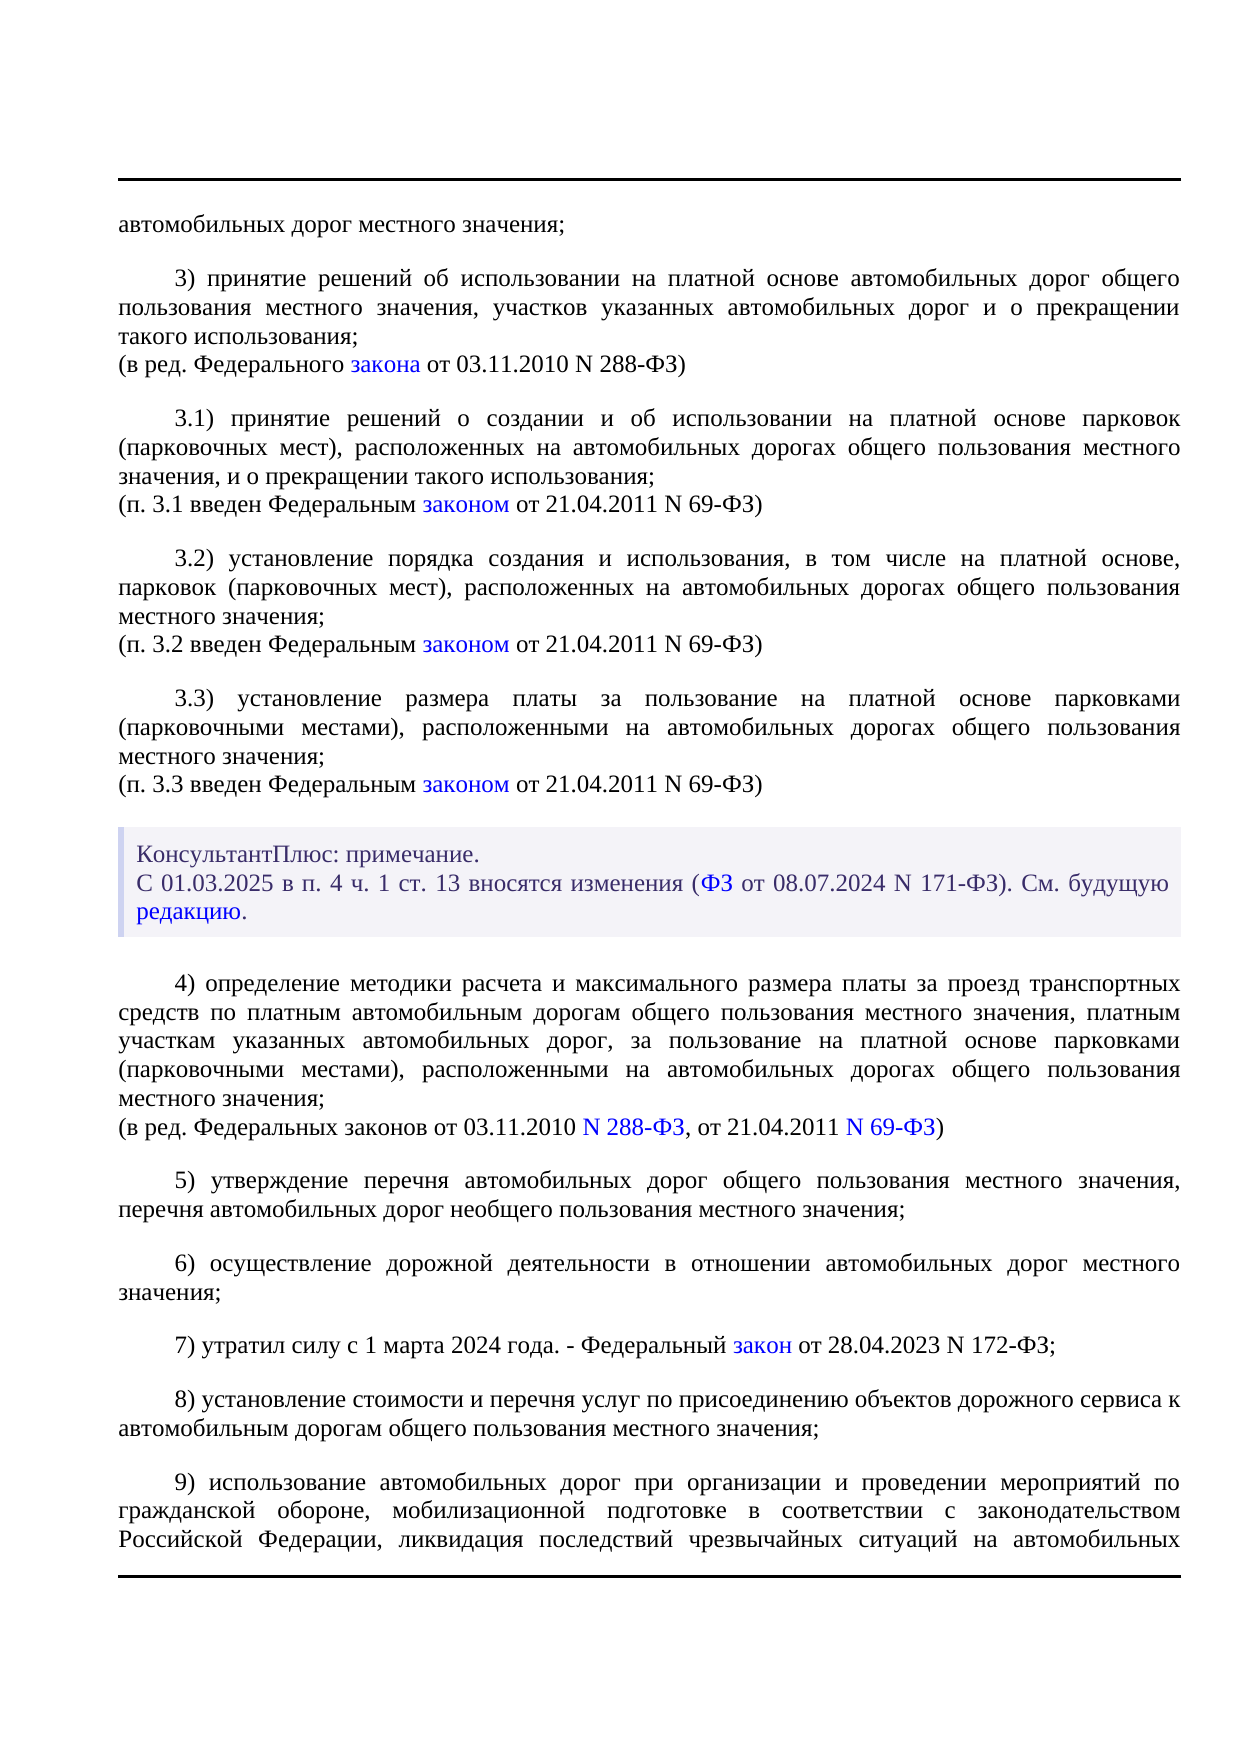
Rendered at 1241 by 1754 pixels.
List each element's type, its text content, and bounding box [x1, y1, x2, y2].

text 7) утратил силу с 1 марта 2024 года. - Федеральный закон от 28.04.2023 N 172-ФЗ; [118, 1331, 1181, 1359]
text (п. 3.3 введен Федеральным законом от 21.04.2011 N 69-ФЗ) [118, 769, 1181, 798]
text 3.1) принятие решений о создании и об использовании на платной основе парковок (парковочных мест), расположенных на автомобильных дорогах общего пользования местного значения, и о прекращении такого использования; [118, 403, 1181, 489]
text (в ред. Федерального закона от 03.11.2010 N 288-ФЗ) [118, 349, 1181, 378]
text 3.3) установление размера платы за пользование на платной основе парковками (парковочными местами), расположенными на автомобильных дорогах общего пользования местного значения; [118, 683, 1181, 769]
text 3.2) установление порядка создания и использования, в том числе на платной основе, парковок (парковочных мест), расположенных на автомобильных дорогах общего пользования местного значения; [118, 543, 1181, 629]
table_header [1169, 827, 1181, 937]
text 5) утверждение перечня автомобильных дорог общего пользования местного значения, перечня автомобильных дорог необщего пользования местного значения; [118, 1166, 1181, 1223]
text (в ред. Федеральных законов от 03.11.2010 N 288-ФЗ, от 21.04.2011 N 69-ФЗ) [118, 1112, 1181, 1141]
text 3) принятие решений об использовании на платной основе автомобильных дорог общего пользования местного значения, участков указанных автомобильных дорог и о прекращении такого использования; [118, 263, 1181, 349]
text (п. 3.1 введен Федеральным законом от 21.04.2011 N 69-ФЗ) [118, 489, 1181, 518]
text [118, 1467, 1181, 1553]
table_header КонсультантПлюс: примечание. С 01.03.2025 в п. 4 ч. 1 ст. 13 вносятся изменения (ФЗ от 08.07.2024 N 171-ФЗ). См. будущую редакцию. [136, 827, 1169, 937]
text 6) осуществление дорожной деятельности в отношении автомобильных дорог местного значения; [118, 1248, 1181, 1306]
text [118, 209, 1181, 238]
text (п. 3.2 введен Федеральным законом от 21.04.2011 N 69-ФЗ) [118, 629, 1181, 658]
table_header [118, 827, 124, 937]
text 4) определение методики расчета и максимального размера платы за проезд транспортных средств по платным автомобильным дорогам общего пользования местного значения, платным участкам указанных автомобильных дорог, за пользование на платной основе парковками (парковочными местами), расположенными на автомобильных дорогах общего пользования местного значения; [118, 968, 1181, 1112]
text 8) установление стоимости и перечня услуг по присоединению объектов дорожного сервиса к автомобильным дорогам общего пользования местного значения; [118, 1384, 1181, 1442]
table_header [124, 827, 136, 937]
